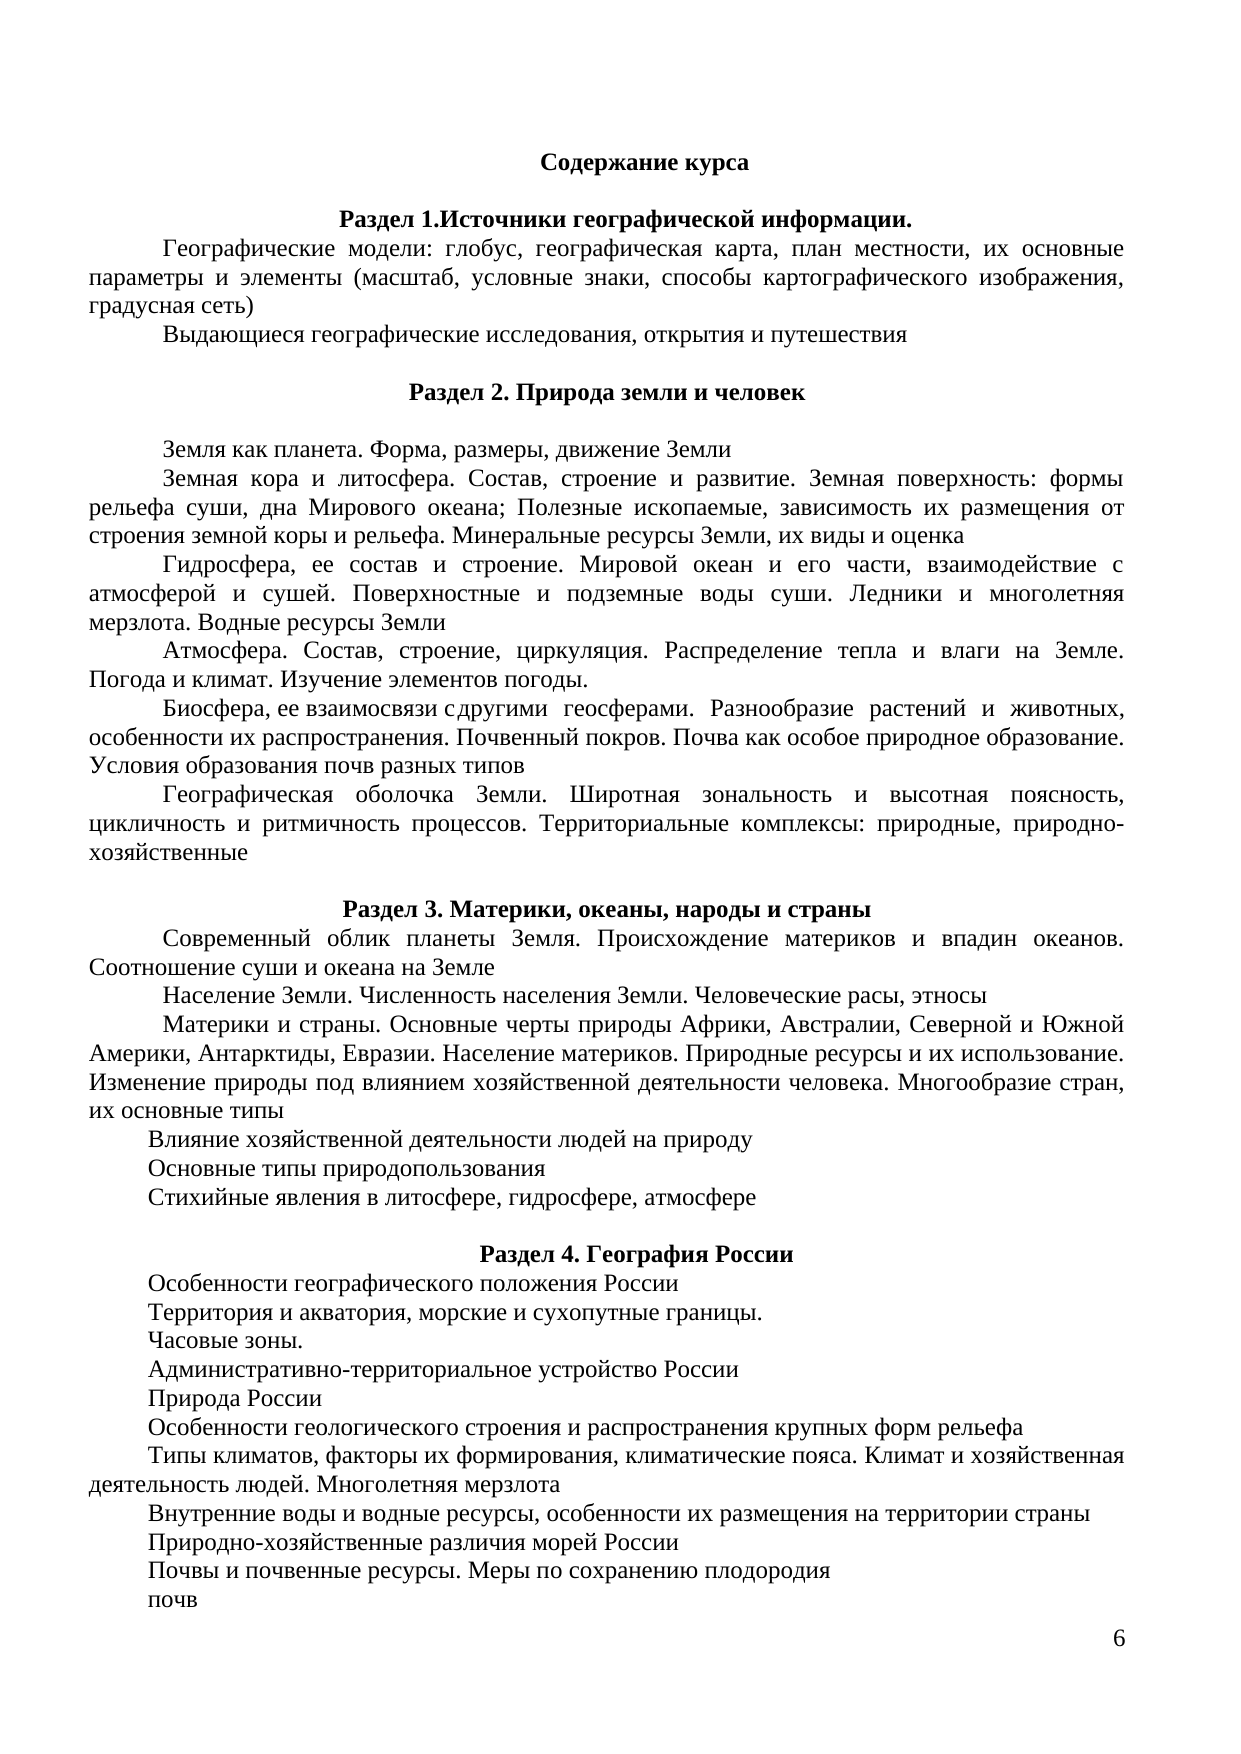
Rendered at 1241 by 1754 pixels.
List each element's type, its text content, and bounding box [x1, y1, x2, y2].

text Земля как планета. Форма, размеры, движение Земли [89, 434, 1125, 463]
text Население Земли. Численность населения Земли. Человеческие расы, этносы [89, 981, 1125, 1009]
text Основные типы природопользования [89, 1153, 1125, 1182]
text Почвы и почвенные ресурсы. Меры по сохранению плодородия [89, 1556, 1125, 1584]
text Земная кора и литосфера. Состав, строение и развитие. Земная поверхность: формы рельефа суши, дна Мирового океана; Полезные ископаемые, зависимость их размещения от строения земной коры и рельефа. Минеральные ресурсы Земли, их виды и оценка [89, 463, 1125, 549]
text Природа России [89, 1383, 1125, 1412]
text Атмосфера. Состав, строение, циркуляция. Распределение тепла и влаги на Земле. Погода и климат. Изучение элементов погоды. [89, 636, 1125, 693]
text Раздел 3. Материки, океаны, народы и страны [89, 894, 1125, 923]
text Раздел 2. Природа земли и человек [89, 377, 1125, 406]
text Стихийные явления в литосфере, гидросфере, атмосфере [89, 1182, 1125, 1211]
text Часовые зоны. [89, 1326, 1125, 1354]
text Гидросфера, ее состав и строение. Мировой океан и его части, взаимодействие с атмосферой и сушей. Поверхностные и подземные воды суши. Ледники и многолетняя мерзлота. Водные ресурсы Земли [89, 549, 1125, 636]
text Материки и страны. Основные черты природы Африки, Австралии, Северной и Южной Америки, Антарктиды, Евразии. Население материков. Природные ресурсы и их использование. Изменение природы под влиянием хозяйственной деятельности человека. Многообразие стран, их основные типы [89, 1009, 1125, 1124]
text Раздел 1.Источники географической информации. [126, 204, 1125, 233]
text Особенности географического положения России [89, 1268, 1125, 1297]
text Природно-хозяйственные различия морей России [89, 1527, 1125, 1556]
text Биосфера, ее взаимосвязи с другими геосферами. Разнообразие растений и животных, особенности их распространения. Почвенный покров. Почва как особое природное образование. Условия образования почв разных типов [89, 693, 1125, 779]
text Раздел 4. География России [89, 1239, 1125, 1268]
text Особенности геологического строения и распространения крупных форм рельефа [89, 1412, 1125, 1441]
text Содержание курса [89, 147, 1125, 176]
text Современный облик планеты Земля. Происхождение материков и впадин океанов. Соотношение суши и океана на Земле [89, 923, 1125, 981]
text Внутренние воды и водные ресурсы, особенности их размещения на территории страны [89, 1498, 1125, 1527]
text Влияние хозяйственной деятельности людей на природу [89, 1124, 1125, 1153]
text Территория и акватория, морские и сухопутные границы. [89, 1297, 1125, 1326]
text Типы климатов, факторы их формирования, климатические пояса. Климат и хозяйственная деятельность людей. Многолетняя мерзлота [89, 1441, 1125, 1498]
text Географические модели: глобус, географическая карта, план местности, их основные параметры и элементы (масштаб, условные знаки, способы картографического изображения, градусная сеть) [89, 233, 1125, 319]
text Географическая оболочка Земли. Широтная зональность и высотная поясность, цикличность и ритмичность процессов. Территориальные комплексы: природные, природно-хозяйственные [89, 779, 1125, 866]
text Выдающиеся географические исследования, открытия и путешествия [89, 319, 1125, 348]
text Административно-территориальное устройство России [89, 1354, 1125, 1383]
text почв [89, 1584, 1125, 1613]
